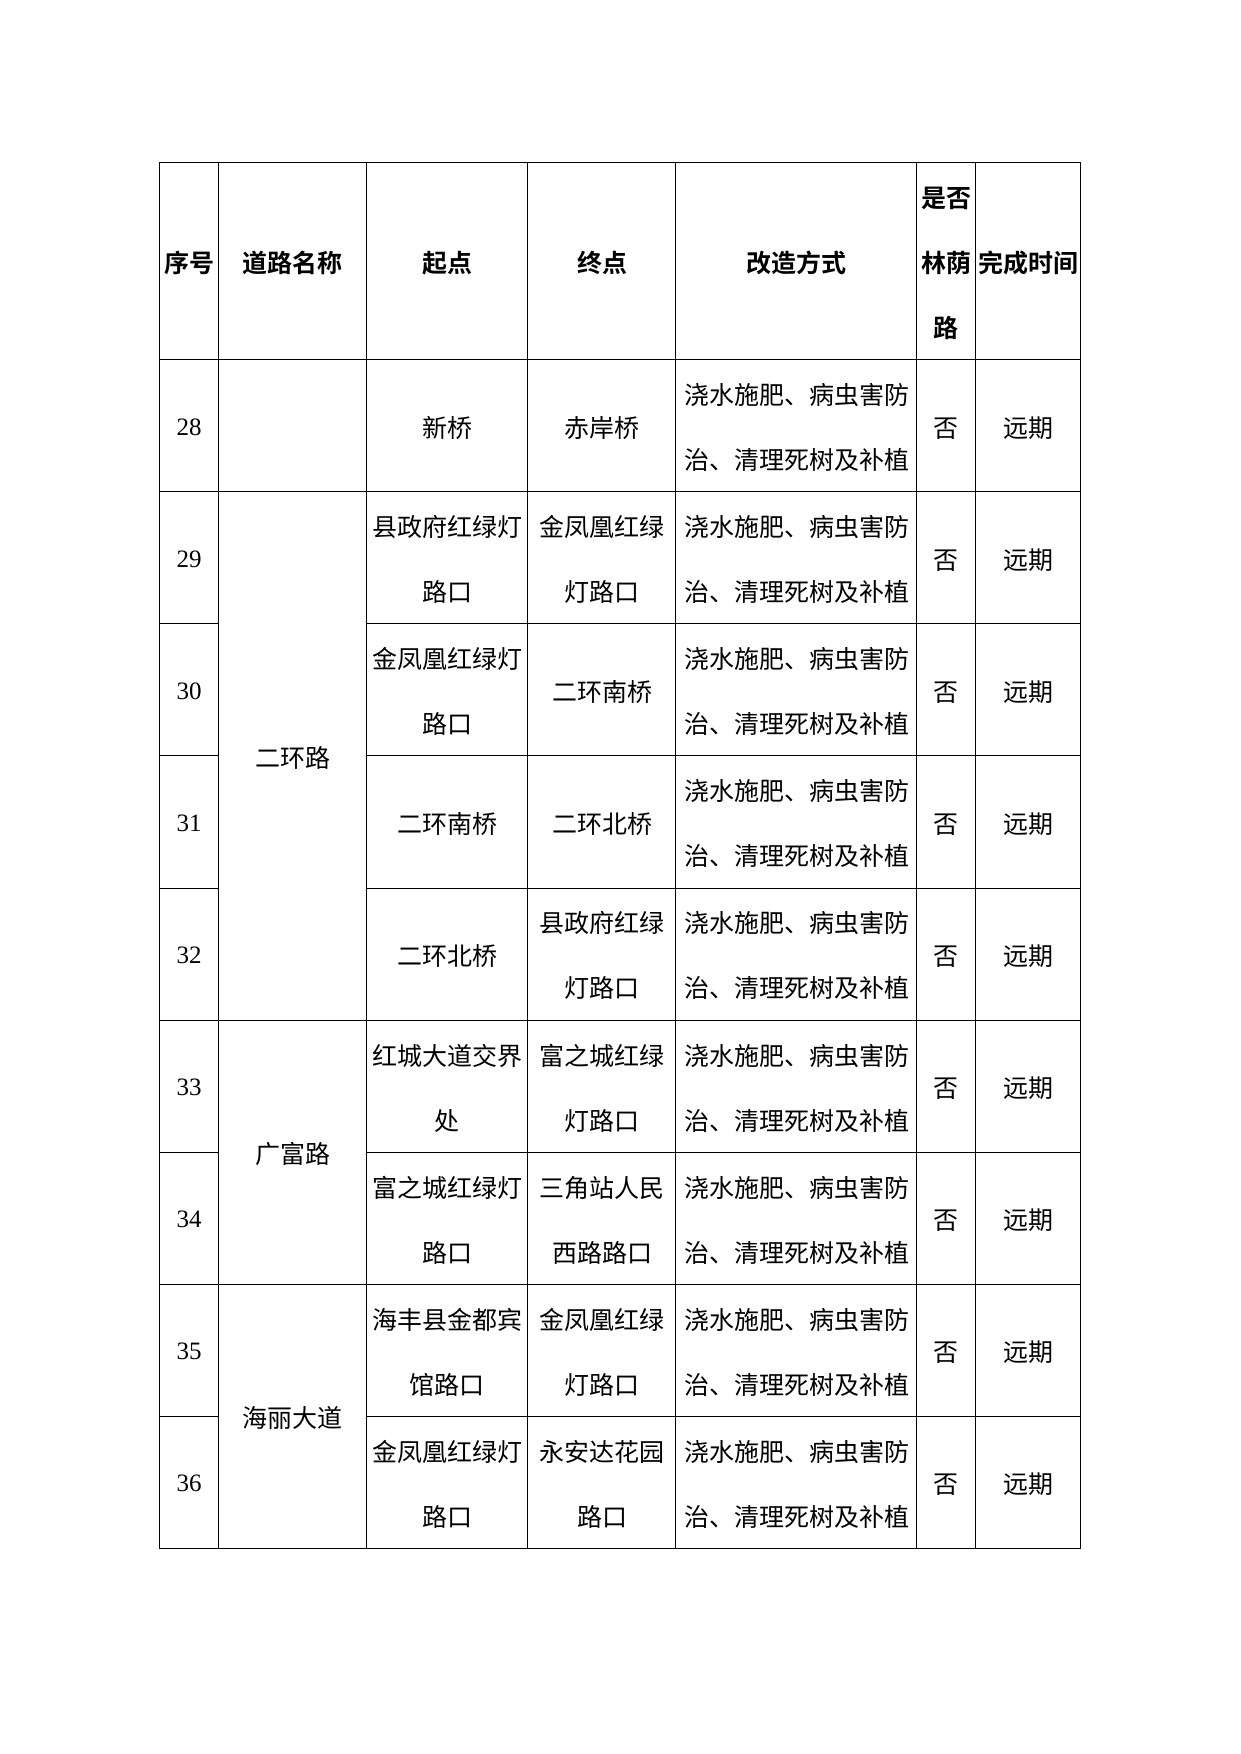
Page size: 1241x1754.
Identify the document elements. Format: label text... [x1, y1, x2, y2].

table_cell 远期 [976, 492, 1080, 623]
table_cell 赤岸桥 [528, 360, 675, 491]
table_cell 31 [160, 756, 218, 887]
table_cell 浇水施肥、病虫害防治、清理死树及补植 [676, 1285, 916, 1416]
table_cell 二环南桥 [528, 624, 675, 755]
table_cell 否 [917, 492, 975, 623]
table_cell 二环北桥 [528, 756, 675, 887]
table_cell 富之城红绿灯路口 [528, 1021, 675, 1152]
table_cell 36 [160, 1417, 218, 1548]
table_cell 金凤凰红绿灯路口 [367, 1417, 527, 1548]
table_cell 否 [917, 1021, 975, 1152]
table_cell 34 [160, 1153, 218, 1284]
table_cell 新桥 [367, 360, 527, 491]
table_cell 红城大道交界处 [367, 1021, 527, 1152]
table_header 改造方式 [676, 163, 916, 359]
table_cell 海丰县金都宾馆路口 [367, 1285, 527, 1416]
table_header 起点 [367, 163, 527, 359]
table_cell 远期 [976, 1285, 1080, 1416]
table_cell 浇水施肥、病虫害防治、清理死树及补植 [676, 889, 916, 1019]
table_cell 否 [917, 1417, 975, 1548]
table_cell 浇水施肥、病虫害防治、清理死树及补植 [676, 492, 916, 623]
table_cell 否 [917, 624, 975, 755]
table_header 是否林荫路 [917, 163, 975, 359]
table_cell 35 [160, 1285, 218, 1416]
table_header 道路名称 [219, 163, 366, 359]
table_cell 海丽大道 [219, 1285, 366, 1548]
table_cell 否 [917, 756, 975, 887]
table_cell 远期 [976, 1021, 1080, 1152]
table_cell 远期 [976, 1153, 1080, 1284]
table_cell 金凤凰红绿灯路口 [367, 624, 527, 755]
table_cell 二环路 [219, 492, 366, 1019]
table_cell 二环南桥 [367, 756, 527, 887]
table_cell 浇水施肥、病虫害防治、清理死树及补植 [676, 1021, 916, 1152]
table_cell 32 [160, 889, 218, 1019]
table_cell 三角站人民西路路口 [528, 1153, 675, 1284]
table_cell 浇水施肥、病虫害防治、清理死树及补植 [676, 1417, 916, 1548]
table_cell 30 [160, 624, 218, 755]
table_cell 广富路 [219, 1021, 366, 1284]
table_cell 33 [160, 1021, 218, 1152]
table_cell 浇水施肥、病虫害防治、清理死树及补植 [676, 756, 916, 887]
table_cell 浇水施肥、病虫害防治、清理死树及补植 [676, 360, 916, 491]
table_header 序号 [160, 163, 218, 359]
table_cell 金凤凰红绿灯路口 [528, 492, 675, 623]
table_cell 金凤凰红绿灯路口 [528, 1285, 675, 1416]
table_cell 远期 [976, 624, 1080, 755]
table_cell 县政府红绿灯路口 [367, 492, 527, 623]
table_cell 远期 [976, 756, 1080, 887]
table_cell 否 [917, 1285, 975, 1416]
table_header 终点 [528, 163, 675, 359]
table_cell 县政府红绿灯路口 [528, 889, 675, 1019]
table_cell 28 [160, 360, 218, 491]
table_cell 永安达花园路口 [528, 1417, 675, 1548]
table_cell 二环北桥 [367, 889, 527, 1019]
table_cell 远期 [976, 360, 1080, 491]
table_cell 浇水施肥、病虫害防治、清理死树及补植 [676, 1153, 916, 1284]
table_cell 否 [917, 889, 975, 1019]
table_cell 富之城红绿灯路口 [367, 1153, 527, 1284]
table_cell 29 [160, 492, 218, 623]
table_cell 浇水施肥、病虫害防治、清理死树及补植 [676, 624, 916, 755]
table_cell 否 [917, 1153, 975, 1284]
table_cell 否 [917, 360, 975, 491]
table_cell 远期 [976, 1417, 1080, 1548]
table_cell 远期 [976, 889, 1080, 1019]
table_header 完成时间 [976, 163, 1080, 359]
